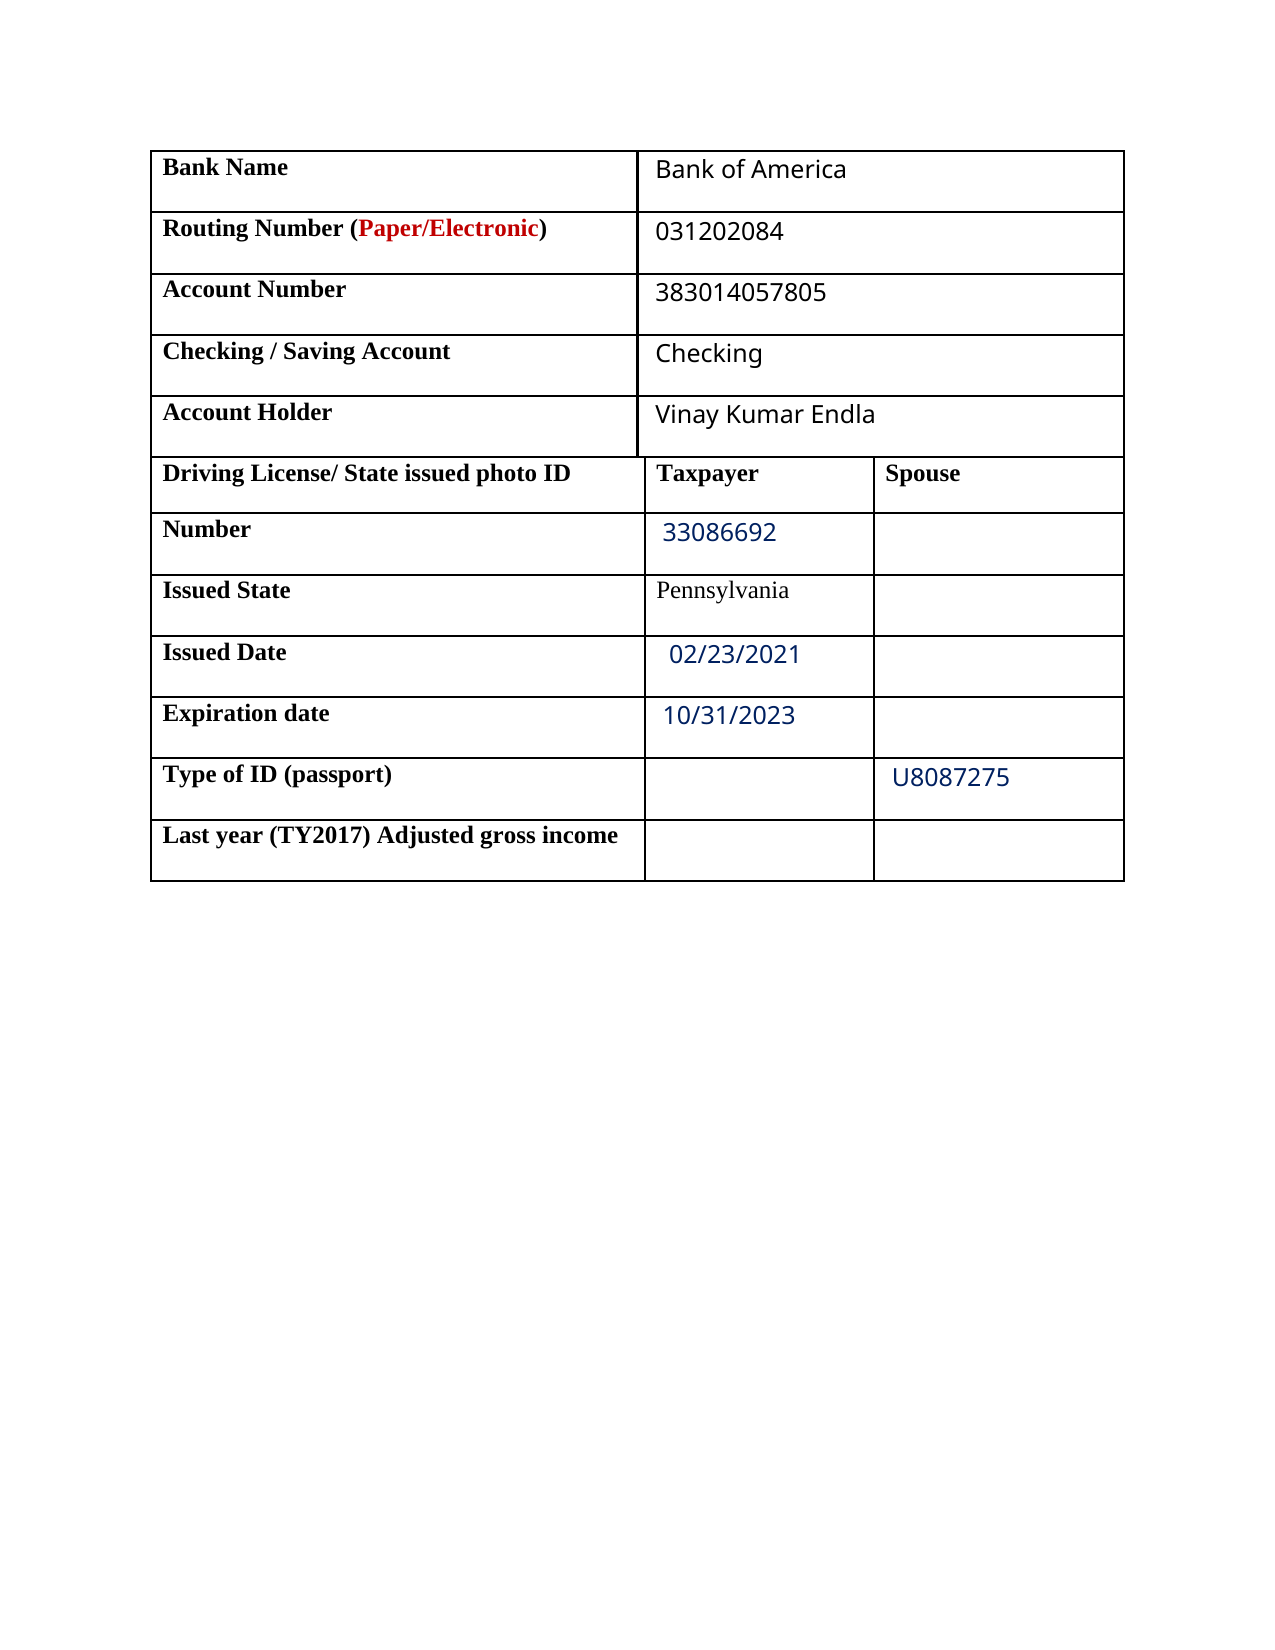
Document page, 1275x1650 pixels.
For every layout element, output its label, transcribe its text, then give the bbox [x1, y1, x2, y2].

table_cell Expiration date [152, 698, 644, 757]
table_cell 10/31/2023 [646, 698, 873, 757]
table_cell [875, 514, 1123, 573]
table_cell Checking / Saving Account [152, 336, 636, 395]
table_cell 33086692 [646, 514, 873, 573]
table_cell Driving License/ State issued photo ID [152, 458, 644, 512]
table_cell 031202084 [639, 213, 1123, 272]
table_cell [875, 576, 1123, 635]
table_cell [875, 821, 1123, 880]
table_cell Type of ID (passport) [152, 759, 644, 818]
table_cell Issued State [152, 576, 644, 635]
table_cell 02/23/2021 [646, 637, 873, 696]
table_cell [646, 759, 873, 818]
table_cell Vinay Kumar Endla [639, 397, 1123, 456]
table_header Bank of America [639, 152, 1123, 211]
table_cell Pennsylvania [646, 576, 873, 635]
table_header Bank Name [152, 152, 636, 211]
table_cell Account Number [152, 275, 636, 334]
table_cell Spouse [875, 458, 1123, 512]
table_cell Last year (TY2017) Adjusted gross income [152, 821, 644, 880]
table_cell U8087275 [875, 759, 1123, 818]
table_cell [646, 821, 873, 880]
table_cell Account Holder [152, 397, 636, 456]
table_cell 383014057805 [639, 275, 1123, 334]
table_cell [875, 637, 1123, 696]
table_cell Routing Number (Paper/Electronic) [152, 213, 636, 272]
table_cell Issued Date [152, 637, 644, 696]
table_cell [875, 698, 1123, 757]
table_cell Number [152, 514, 644, 573]
table_cell Checking [639, 336, 1123, 395]
table_cell Taxpayer [646, 458, 873, 512]
